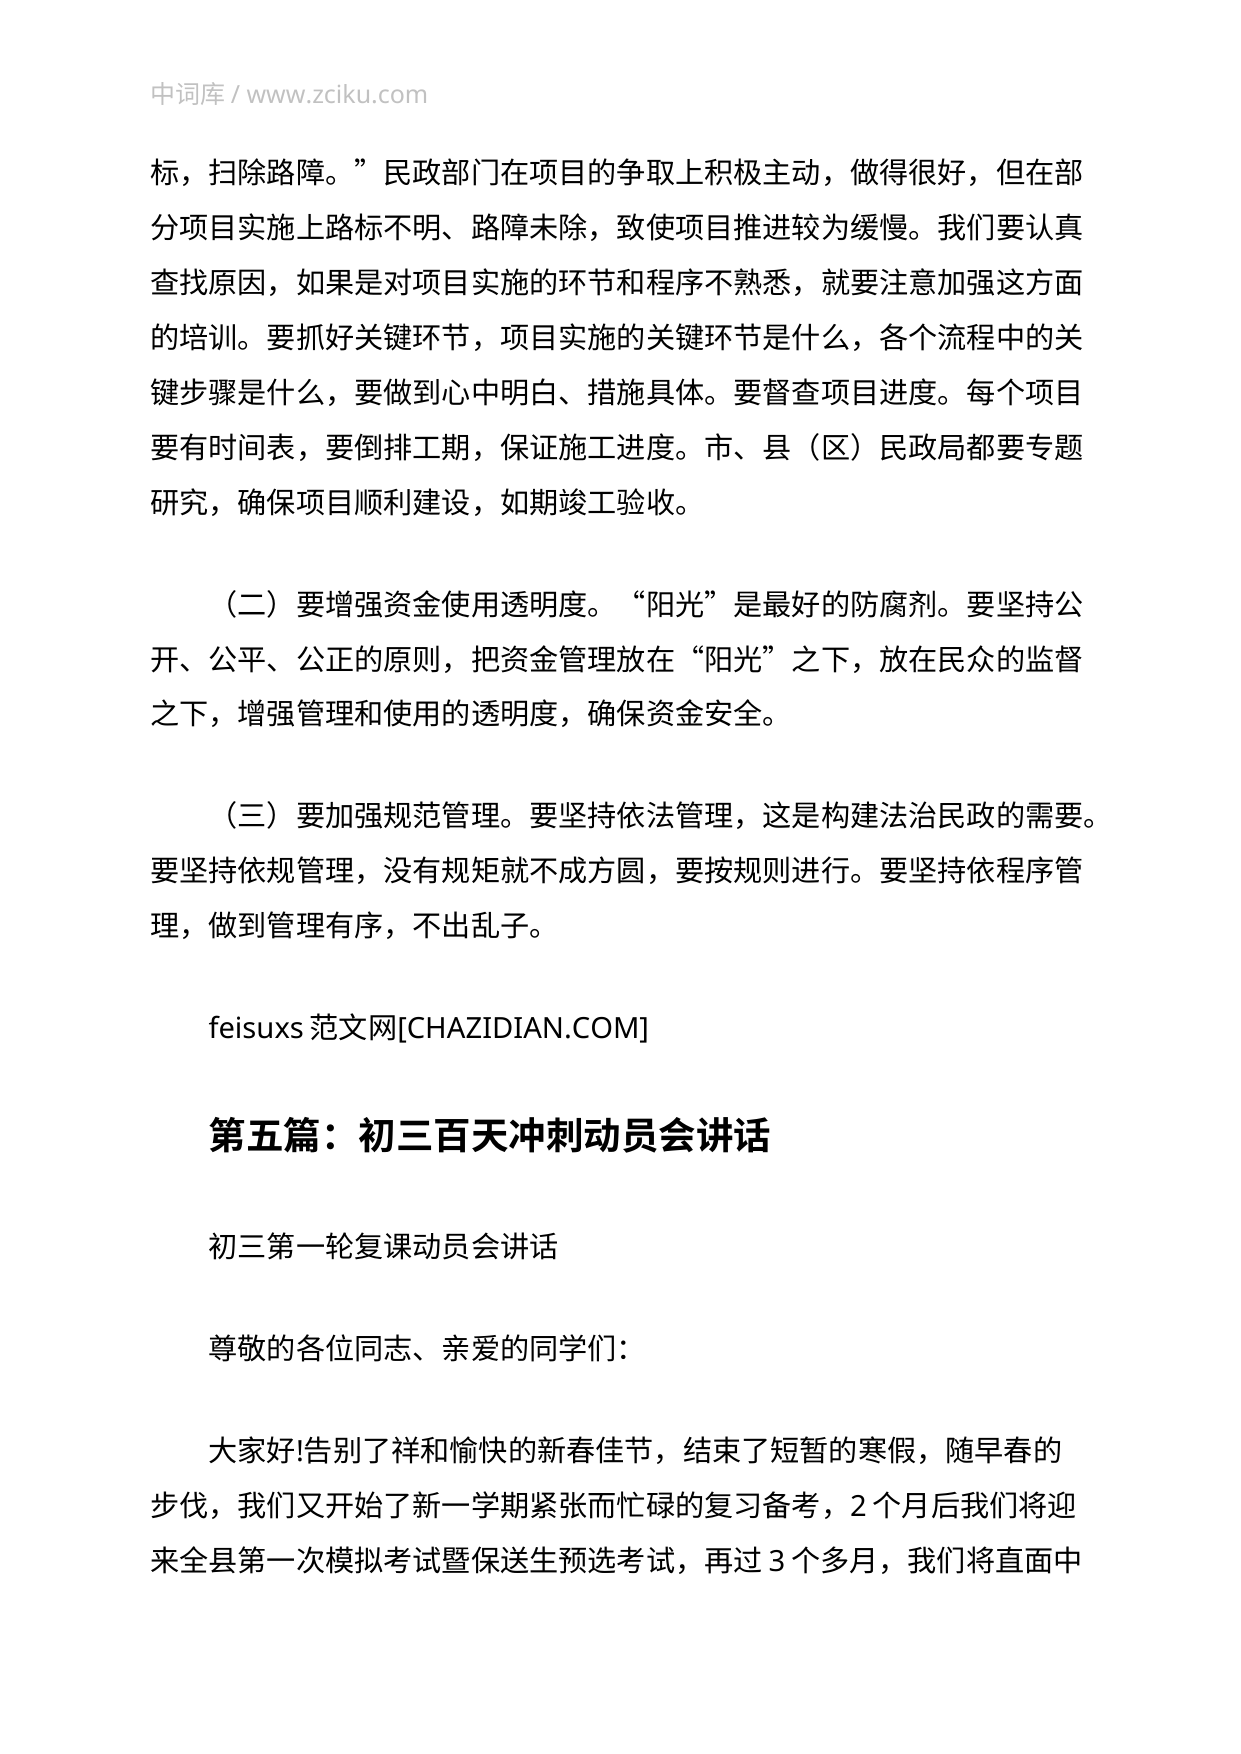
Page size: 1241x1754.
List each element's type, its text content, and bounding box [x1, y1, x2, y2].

text 第五篇：初三百天冲刺动员会讲话 [150, 1106, 1090, 1161]
text （三）要加强规范管理。要坚持依法管理，这是构建法治民政的需要。要坚持依规管理，没有规矩就不成方圆，要按规则进行。要坚持依程序管理，做到管理有序，不出乱子。 [150, 793, 1090, 945]
text feisuxs范文网[CHAZIDIAN.COM] [150, 1004, 1090, 1047]
text 初三第一轮复课动员会讲话 [150, 1224, 1090, 1266]
text （二）要增强资金使用透明度。“阳光”是最好的防腐剂。要坚持公开、公平、公正的原则，把资金管理放在“阳光”之下，放在民众的监督之下，增强管理和使用的透明度，确保资金安全。 [150, 581, 1090, 733]
text 尊敬的各位同志、亲爱的同学们： [150, 1325, 1090, 1368]
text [150, 1427, 1090, 1579]
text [150, 150, 1090, 522]
